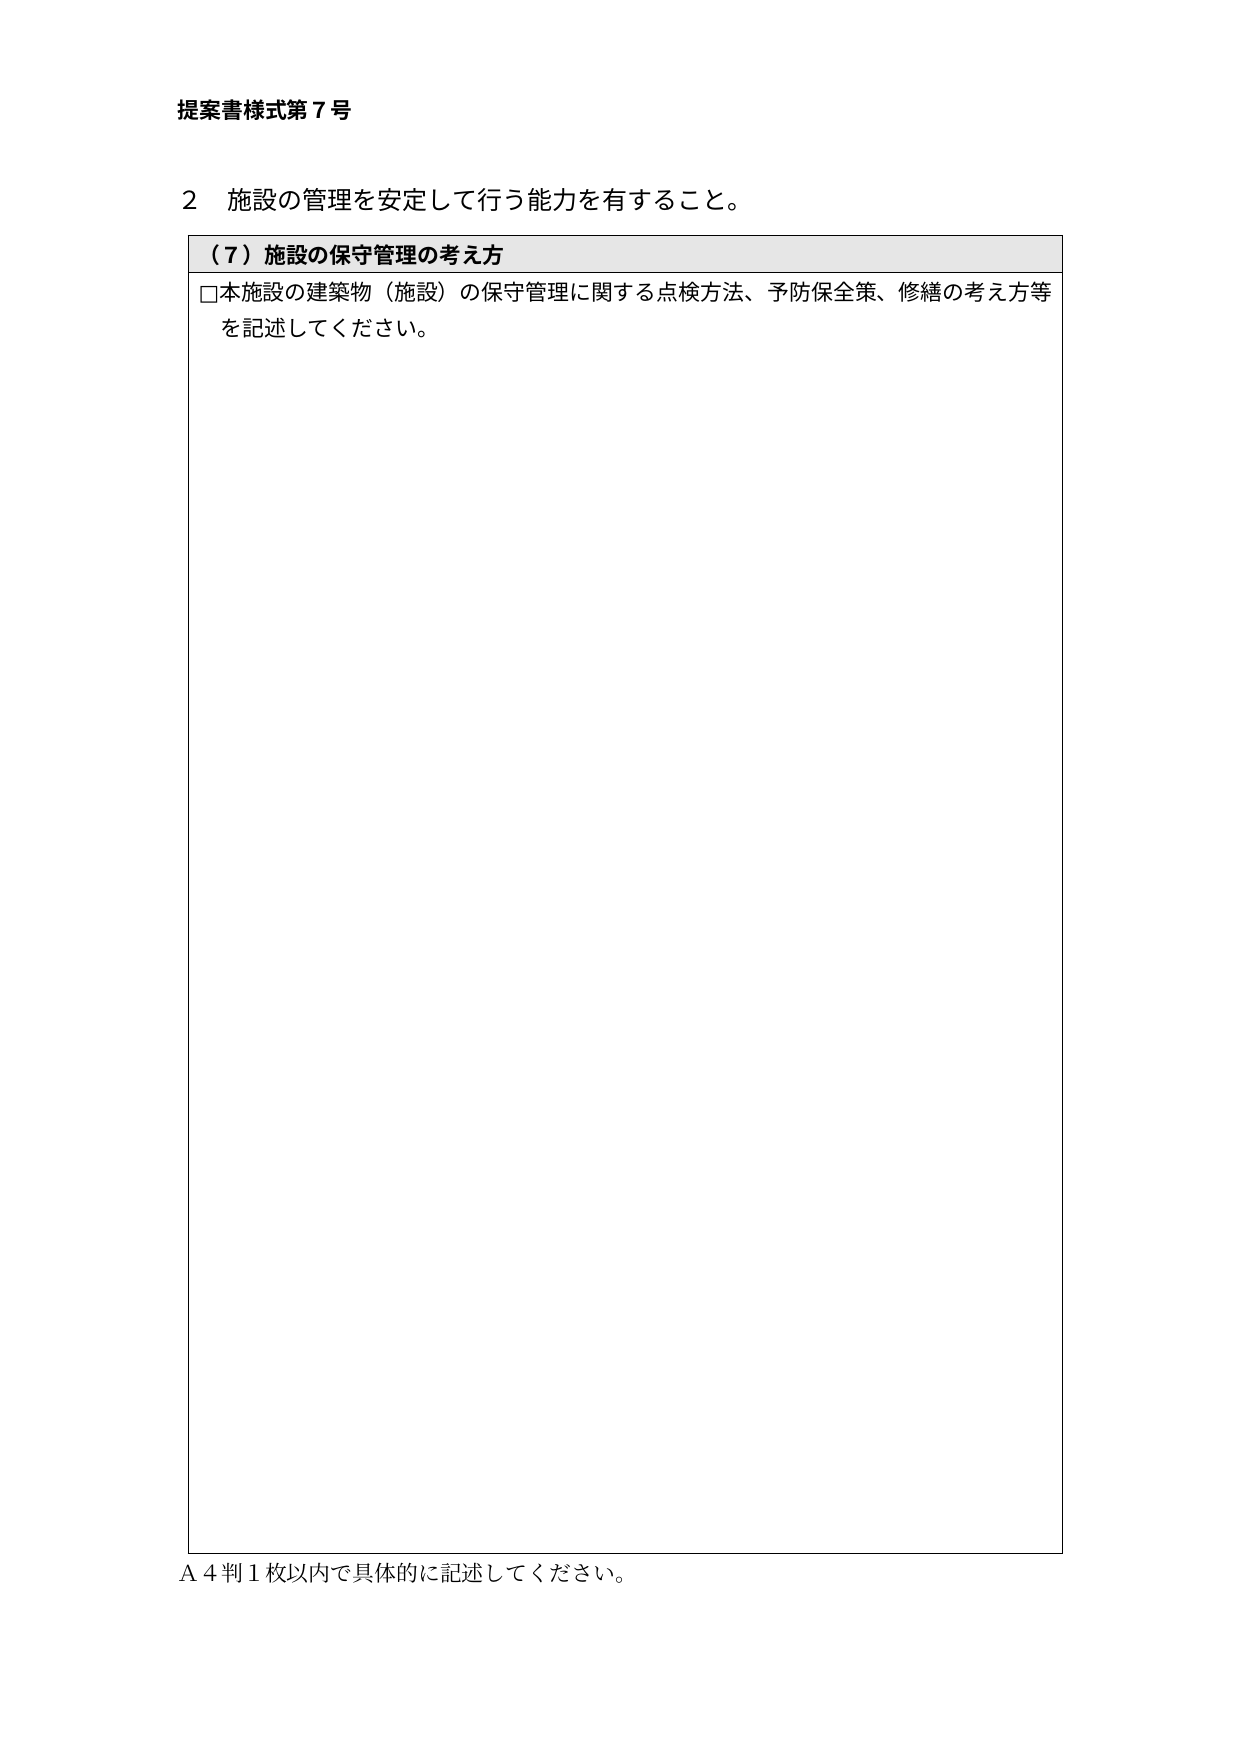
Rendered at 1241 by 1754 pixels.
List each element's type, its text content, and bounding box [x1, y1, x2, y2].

table_cell □本施設の建築物（施設）の保守管理に関する点検方法、予防保全策、修繕の考え方等を記述してください。 [189, 273, 1062, 1553]
text Ａ４判１枚以内で具体的に記述してください。 [177, 1554, 1063, 1590]
text ２ 施設の管理を安定して行う能力を有すること。 [177, 163, 1063, 235]
table_header （７）施設の保守管理の考え方 [189, 236, 1062, 272]
subtitle 提案書様式第７号 [177, 91, 1063, 127]
